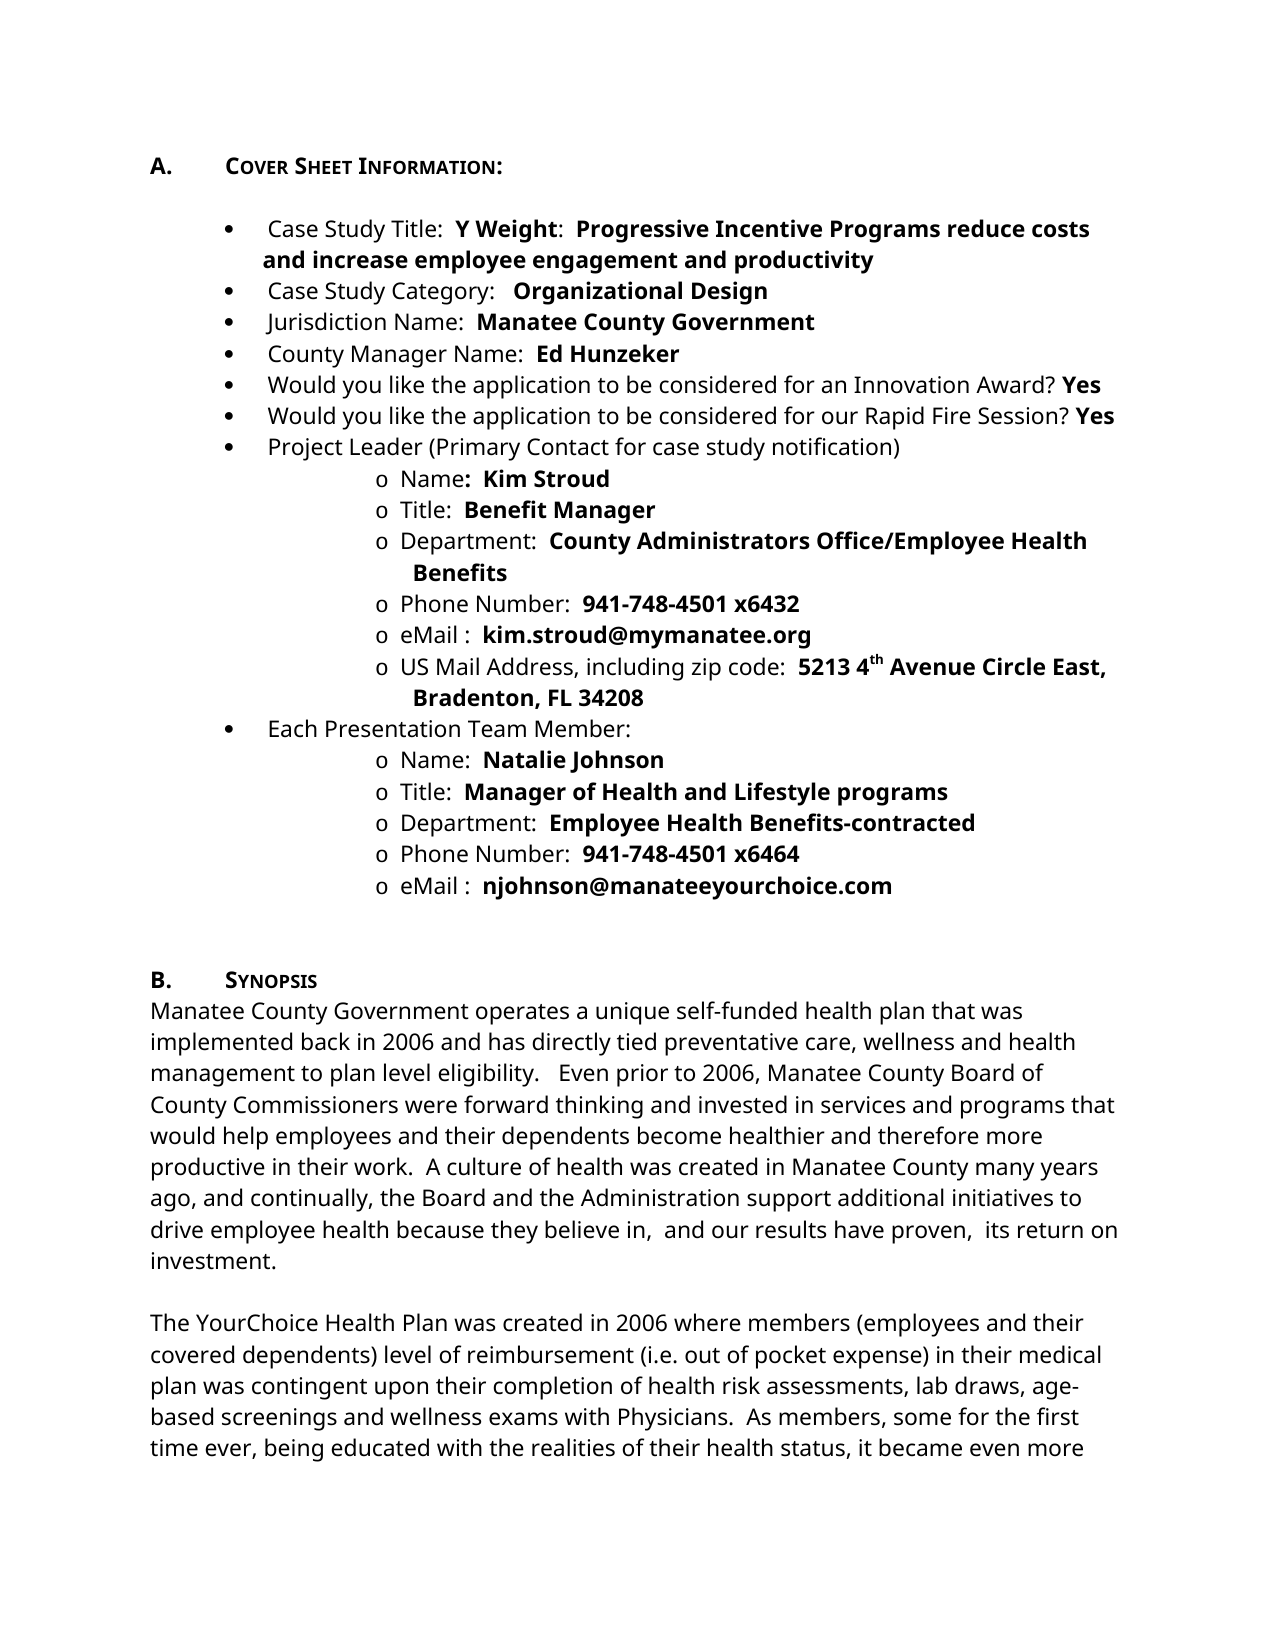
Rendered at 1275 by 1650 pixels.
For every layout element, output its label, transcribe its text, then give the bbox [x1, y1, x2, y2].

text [150, 1307, 1125, 1464]
text o Title: Manager of Health and Lifestyle programs [375, 776, 1125, 807]
text  Project Leader (Primary Contact for case study notification) [225, 431, 1125, 462]
text o Title: Benefit Manager [375, 494, 1125, 525]
text  Would you like the application to be considered for our Rapid Fire Session? Yes [225, 400, 1125, 431]
text Manatee County Government operates a unique self-funded health plan that was implemented back in 2006 and has directly tied preventative care, wellness and health management to plan level eligibility. Even prior to 2006, Manatee County Board of County Commissioners were forward thinking and invested in services and programs that would help employees and their dependents become healthier and therefore more productive in their work. A culture of health was created in Manatee County many years ago, and continually, the Board and the Administration support additional initiatives to drive employee health because they believe in, and our results have proven, its return on investment. [150, 995, 1125, 1276]
text B. Synopsis [150, 964, 1125, 995]
text  Would you like the application to be considered for an Innovation Award? Yes [225, 369, 1125, 400]
text  Case Study Category: Organizational Design [225, 275, 1125, 306]
text o Department: Employee Health Benefits-contracted [375, 807, 1125, 838]
text o eMail : njohnson@manateeyourchoice.com [375, 870, 1125, 901]
text o Department: County Administrators Office/Employee Health Benefits [375, 525, 1125, 588]
text  Case Study Title: Y Weight: Progressive Incentive Programs reduce costs and increase employee engagement and productivity [225, 212, 1125, 275]
text o Phone Number: 941-748-4501 x6464 [375, 838, 1125, 870]
text o Name: Kim Stroud [375, 462, 1125, 494]
text  Each Presentation Team Member: [225, 713, 1125, 744]
text  Jurisdiction Name: Manatee County Government [225, 306, 1125, 337]
text o eMail : kim.stroud@mymanatee.org [375, 619, 1125, 651]
text  County Manager Name: Ed Hunzeker [225, 337, 1125, 369]
text o US Mail Address, including zip code: 5213 4th Avenue Circle East, Bradenton, FL 34208 [375, 651, 1125, 713]
text A. Cover Sheet Information: [150, 150, 1125, 181]
text o Name: Natalie Johnson [375, 744, 1125, 776]
text o Phone Number: 941-748-4501 x6432 [375, 588, 1125, 619]
